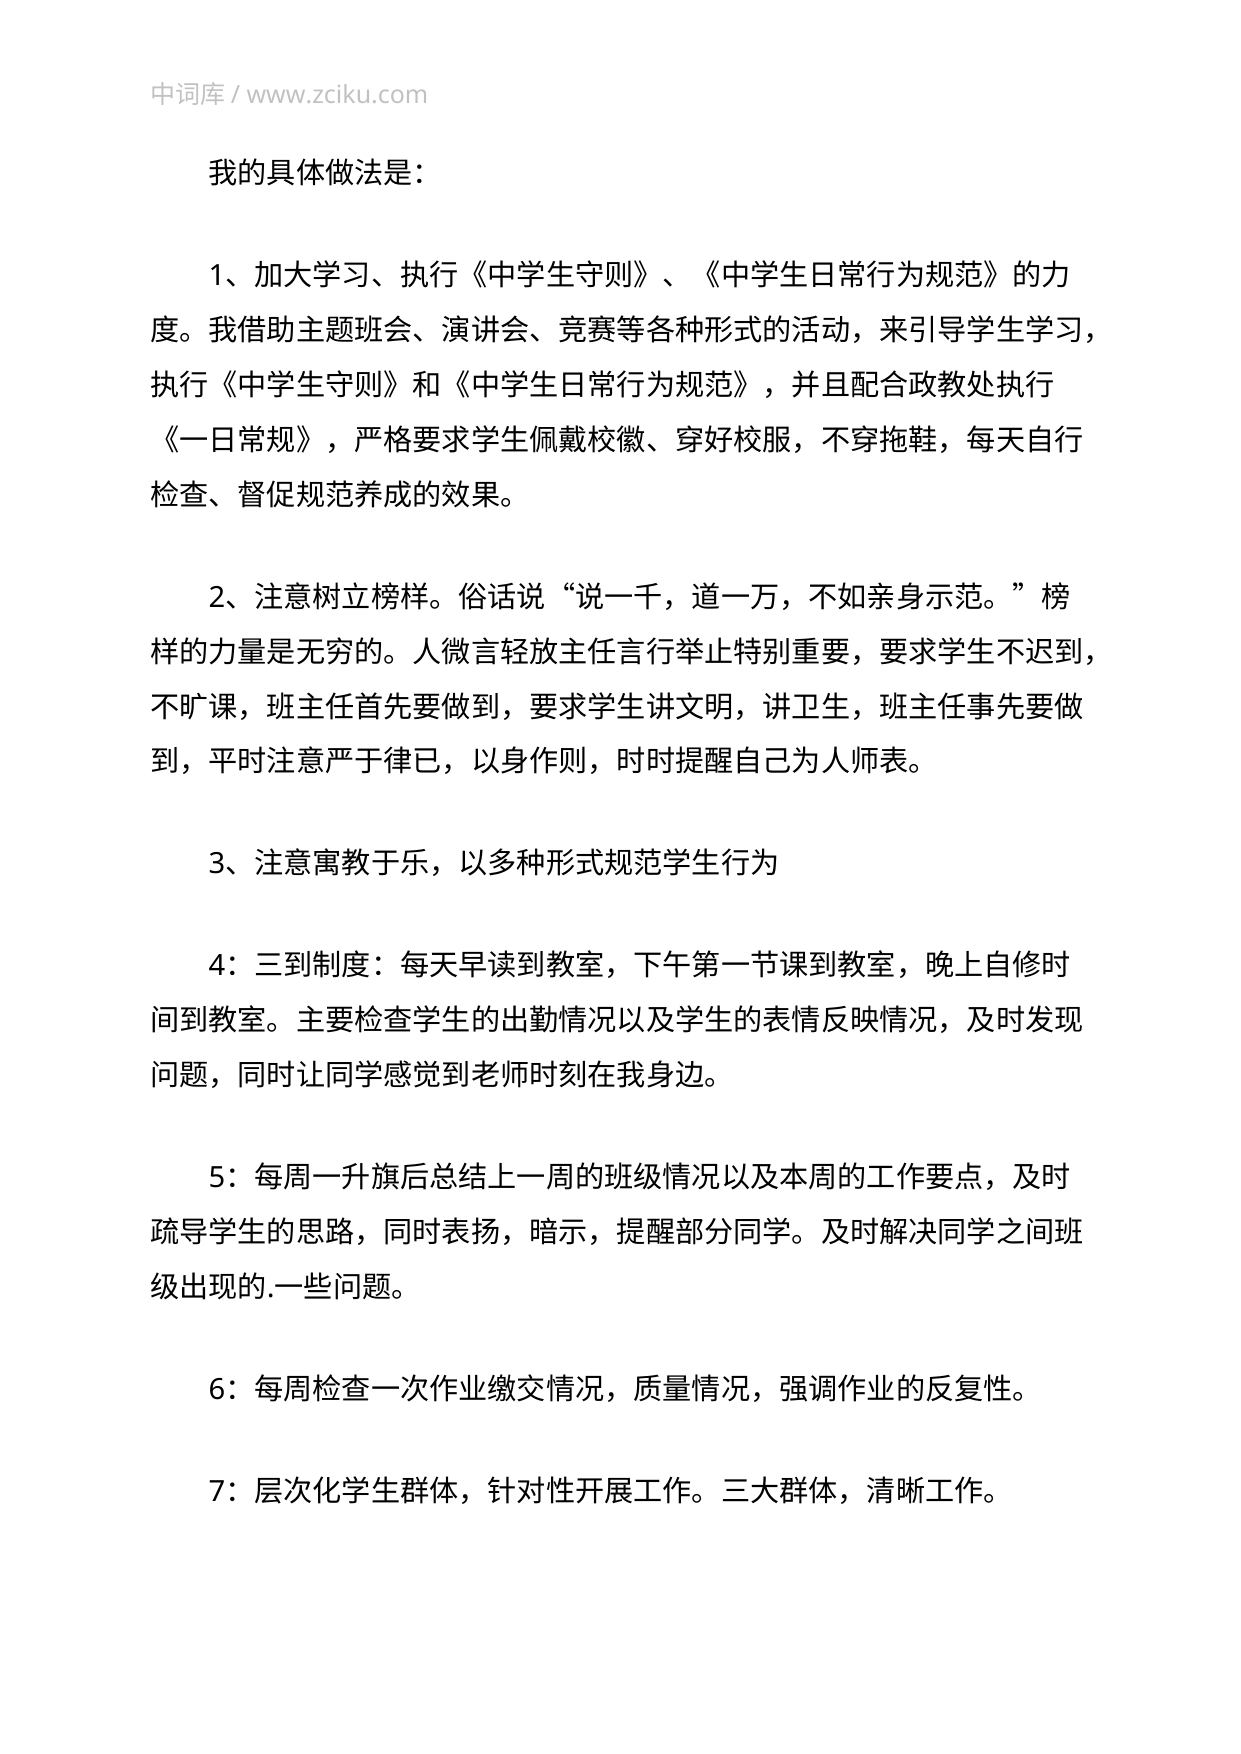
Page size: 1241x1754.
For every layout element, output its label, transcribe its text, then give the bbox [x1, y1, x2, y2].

text 3、注意寓教于乐，以多种形式规范学生行为 [150, 840, 1090, 882]
text 7：层次化学生群体，针对性开展工作。三大群体，清晰工作。 [150, 1467, 1090, 1510]
text 2、注意树立榜样。俗话说“说一千，道一万，不如亲身示范。”榜样的力量是无穷的。人微言轻放主任言行举止特别重要，要求学生不迟到，不旷课，班主任首先要做到，要求学生讲文明，讲卫生，班主任事先要做到，平时注意严于律已，以身作则，时时提醒自己为人师表。 [150, 573, 1090, 780]
text 4：三到制度：每天早读到教室，下午第一节课到教室，晚上自修时间到教室。主要检查学生的出勤情况以及学生的表情反映情况，及时发现问题，同时让同学感觉到老师时刻在我身边。 [150, 942, 1090, 1094]
text 5：每周一升旗后总结上一周的班级情况以及本周的工作要点，及时疏导学生的思路，同时表扬，暗示，提醒部分同学。及时解决同学之间班级出现的.一些问题。 [150, 1153, 1090, 1306]
text 6：每周检查一次作业缴交情况，质量情况，强调作业的反复性。 [150, 1365, 1090, 1408]
text 1、加大学习、执行《中学生守则》、《中学生日常行为规范》的力度。我借助主题班会、演讲会、竞赛等各种形式的活动，来引导学生学习，执行《中学生守则》和《中学生日常行为规范》，并且配合政教处执行《一日常规》，严格要求学生佩戴校徽、穿好校服，不穿拖鞋，每天自行检查、督促规范养成的效果。 [150, 252, 1090, 514]
text 我的具体做法是： [150, 150, 1090, 192]
